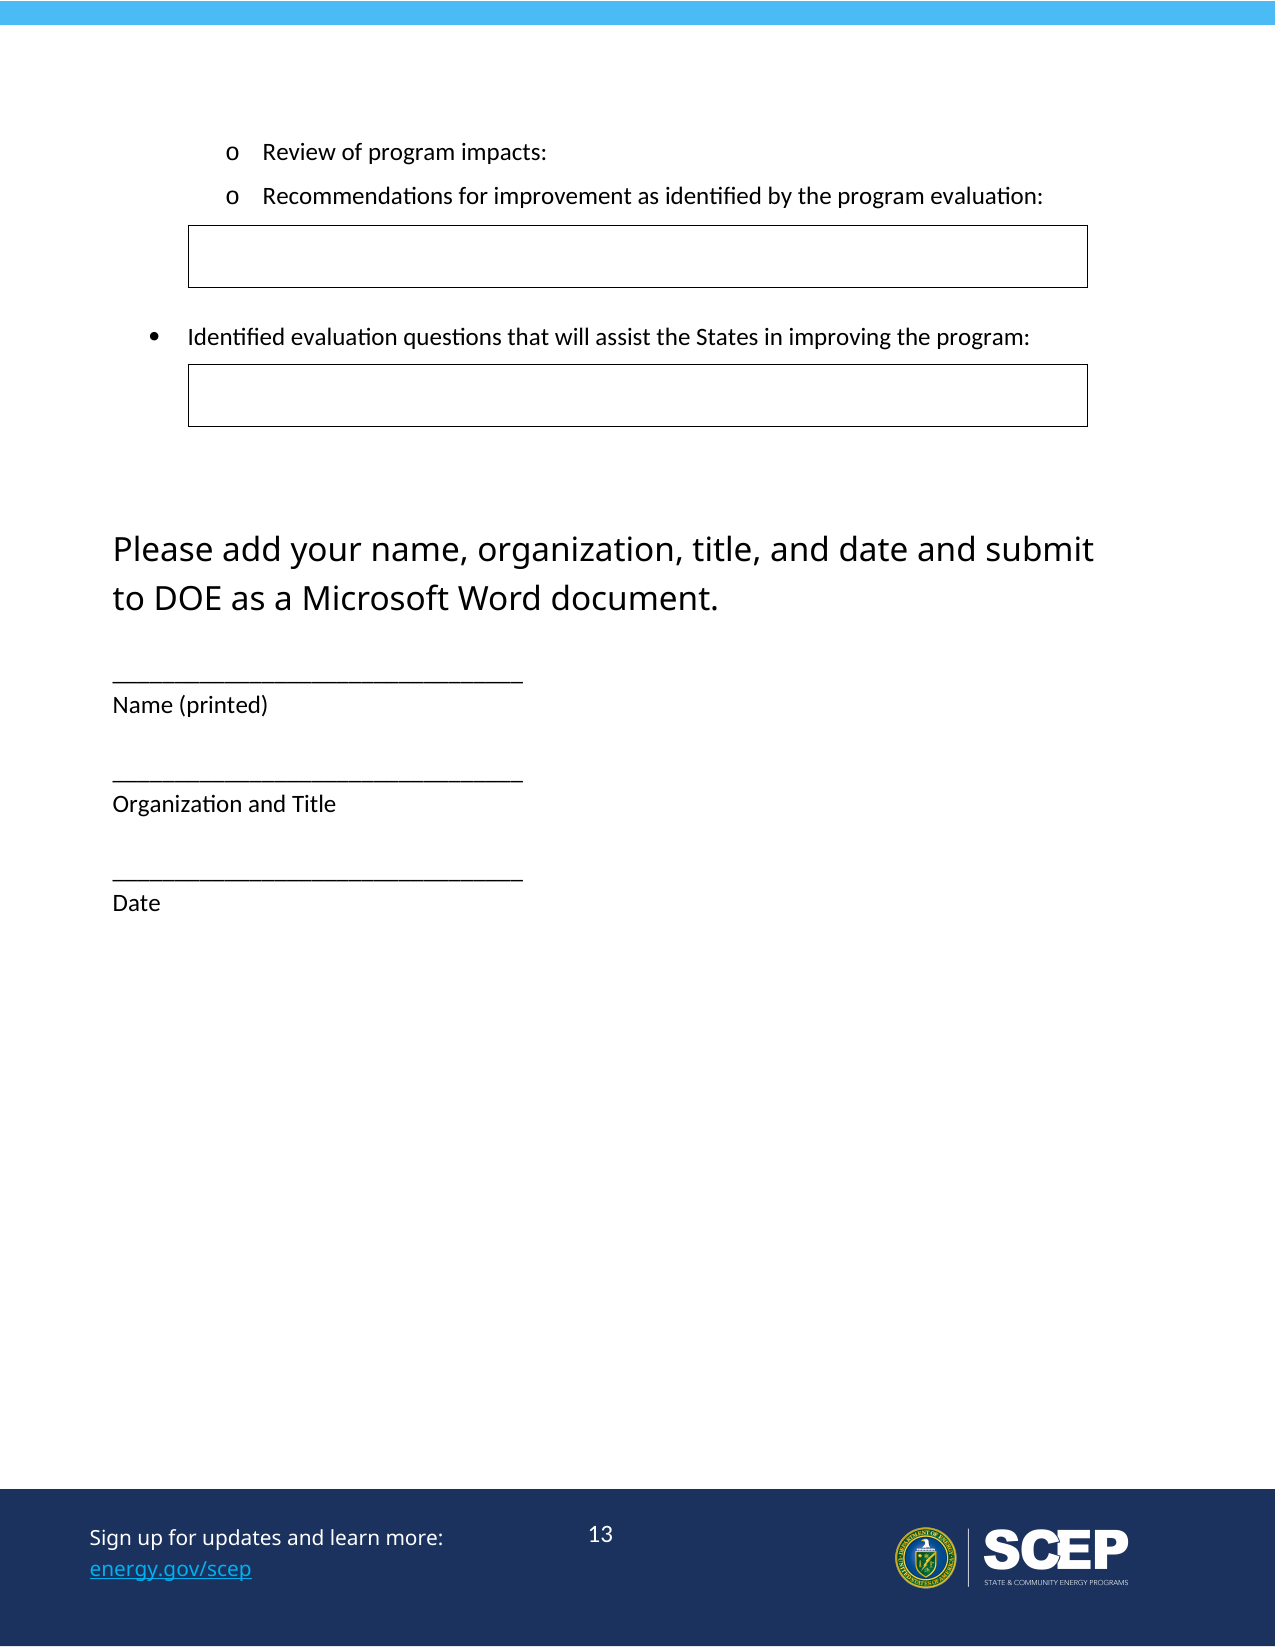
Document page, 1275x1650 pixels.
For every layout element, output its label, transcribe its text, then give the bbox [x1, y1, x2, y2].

picture [873, 1520, 1150, 1594]
subtitle Please add your name, organization, title, and date and submit to DOE as a Microsoft Word document. [112, 526, 1125, 620]
list Recommendations for improvement as identified by the program evaluation: [225, 180, 1125, 212]
table_header [189, 226, 1087, 287]
text Date [112, 887, 1125, 917]
list Identified evaluation questions that will assist the States in improving the program: [150, 321, 1125, 351]
text _________________________________ [112, 755, 1125, 786]
list Review of program impacts: [225, 136, 1125, 168]
text _________________________________ [112, 656, 1125, 687]
table_header [189, 365, 1087, 426]
text _________________________________ [112, 854, 1125, 884]
text Organization and Title [112, 788, 1125, 818]
text Name (printed) [112, 689, 1125, 720]
